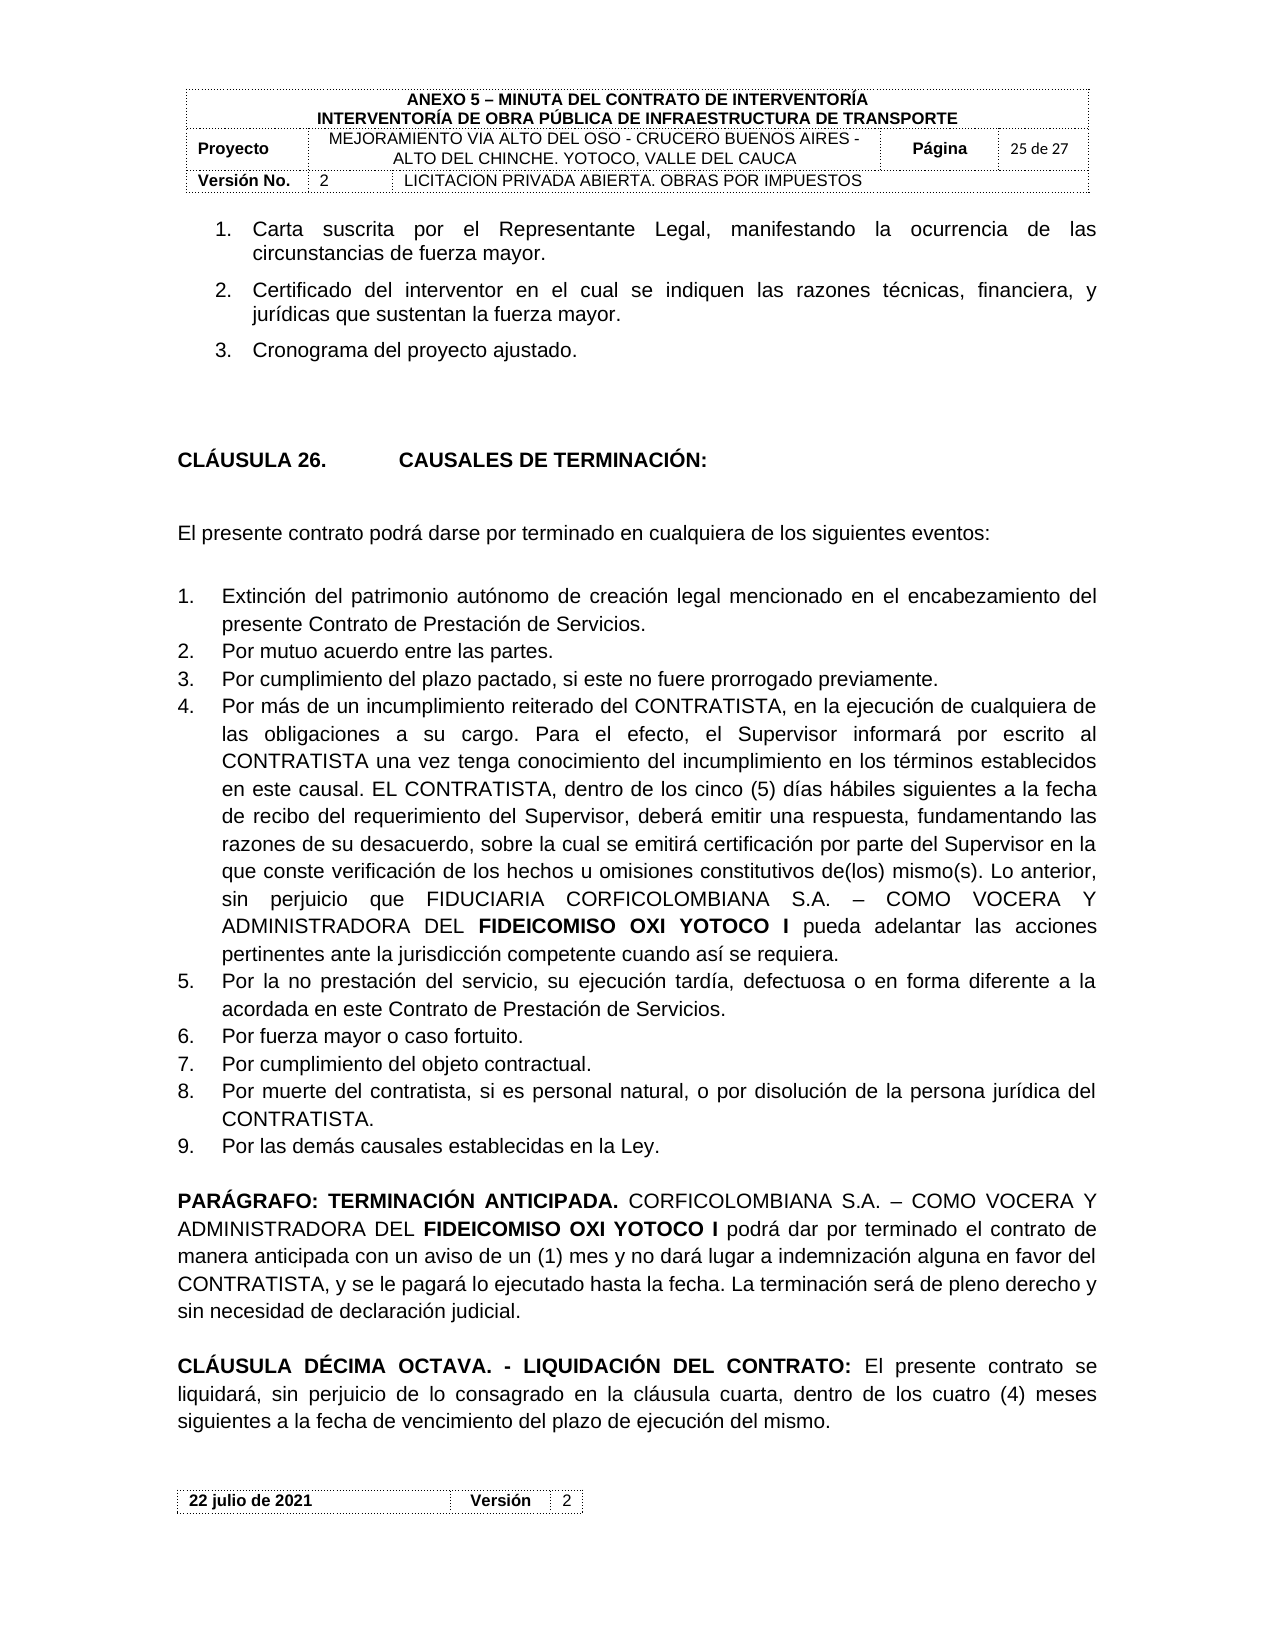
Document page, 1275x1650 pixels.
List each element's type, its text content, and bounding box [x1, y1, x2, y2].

list Por cumplimiento del objeto contractual. [177, 1052, 1098, 1076]
list Por la no prestación del servicio, su ejecución tardía, defectuosa o en forma diferente a la acordada en este Contrato de Prestación de Servicios. [177, 969, 1098, 1021]
list Por cumplimiento del plazo pactado, si este no fuere prorrogado previamente. [177, 667, 1098, 691]
list Carta suscrita por el Representante Legal, manifestando la ocurrencia de las circunstancias de fuerza mayor. [215, 217, 1098, 265]
list Por las demás causales establecidas en la Ley. [177, 1134, 1098, 1158]
list El presente contrato podrá darse por terminado en cualquiera de los siguientes eventos: [177, 520, 1098, 544]
list Por fuerza mayor o caso fortuito. [177, 1024, 1098, 1048]
text CLÁUSULA DÉCIMA OCTAVA. - LIQUIDACIÓN DEL CONTRATO: El presente contrato se liquidará, sin perjuicio de lo consagrado en la cláusula cuarta, dentro de los cuatro (4) meses siguientes a la fecha de vencimiento del plazo de ejecución del mismo. [177, 1354, 1098, 1433]
list Por mutuo acuerdo entre las partes. [177, 639, 1098, 663]
list Por más de un incumplimiento reiterado del CONTRATISTA, en la ejecución de cualquiera de las obligaciones a su cargo. Para el efecto, el Supervisor informará por escrito al CONTRATISTA una vez tenga conocimiento del incumplimiento en los términos establecidos en este causal. EL CONTRATISTA, dentro de los cinco (5) días hábiles siguientes a la fecha de recibo del requerimiento del Supervisor, deberá emitir una respuesta, fundamentando las razones de su desacuerdo, sobre la cual se emitirá certificación por parte del Supervisor en la que conste verificación de los hechos u omisiones constitutivos de(los) mismo(s). Lo anterior, sin perjuicio que FIDUCIARIA CORFICOLOMBIANA S.A. – COMO VOCERA Y ADMINISTRADORA DEL FIDEICOMISO OXI YOTOCO I pueda adelantar las acciones pertinentes ante la jurisdicción competente cuando así se requiera. [177, 694, 1098, 966]
list Extinción del patrimonio autónomo de creación legal mencionado en el encabezamiento del presente Contrato de Prestación de Servicios. [177, 584, 1098, 636]
list Certificado del interventor en el cual se indiquen las razones técnicas, financiera, y jurídicas que sustentan la fuerza mayor. [215, 278, 1098, 326]
list Cronograma del proyecto ajustado. [215, 338, 1098, 362]
text PARÁGRAFO: TERMINACIÓN ANTICIPADA. CORFICOLOMBIANA S.A. – COMO VOCERA Y ADMINISTRADORA DEL FIDEICOMISO OXI YOTOCO I podrá dar por terminado el contrato de manera anticipada con un aviso de un (1) mes y no dará lugar a indemnización alguna en favor del CONTRATISTA, y se le pagará lo ejecutado hasta la fecha. La terminación será de pleno derecho y sin necesidad de declaración judicial. [177, 1189, 1098, 1323]
text CAUSALES DE TERMINACIÓN: [177, 447, 1098, 471]
list Por muerte del contratista, si es personal natural, o por disolución de la persona jurídica del CONTRATISTA. [177, 1079, 1098, 1131]
